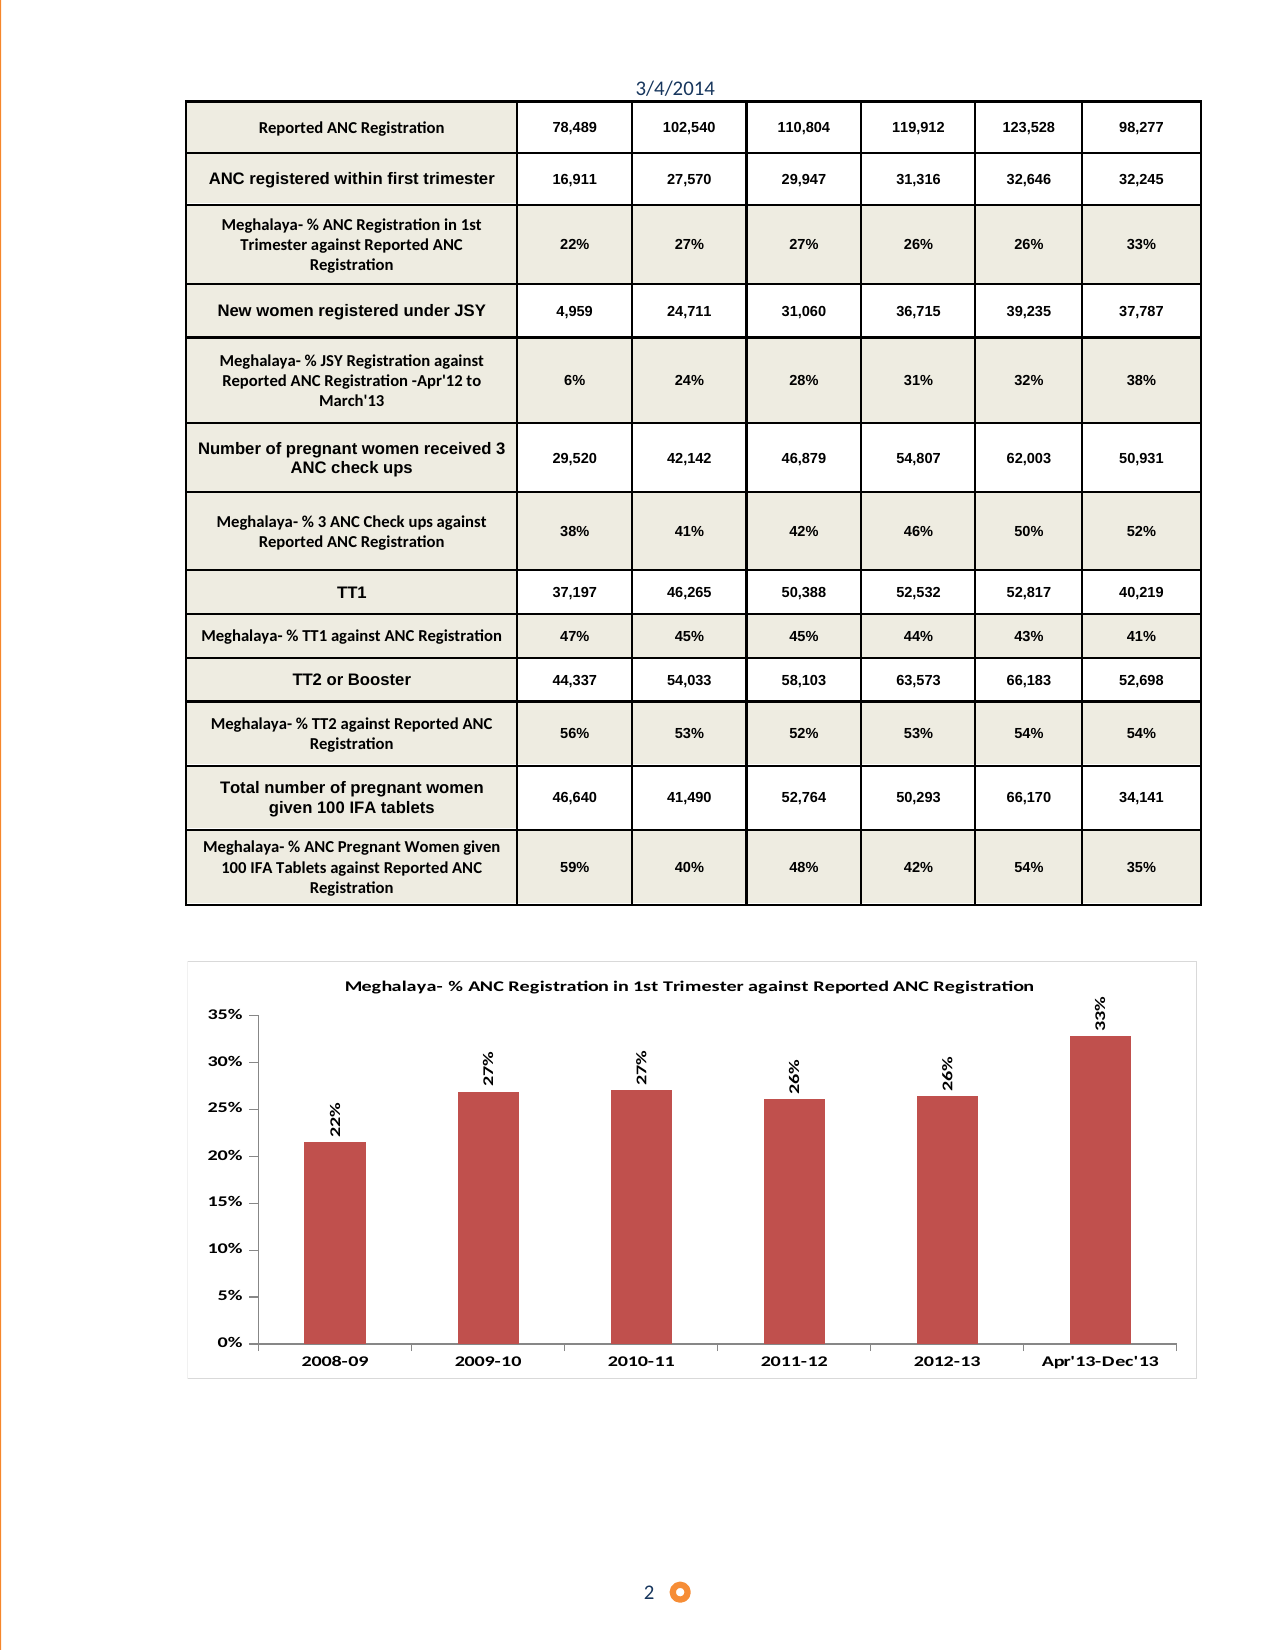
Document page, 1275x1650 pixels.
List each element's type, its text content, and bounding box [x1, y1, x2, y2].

table_cell 27% [748, 206, 860, 283]
table_cell 38% [518, 493, 631, 569]
table_cell 38% [1083, 339, 1200, 422]
table_cell 102,540 [633, 103, 745, 152]
table_cell 54% [976, 703, 1081, 764]
table_cell 45% [748, 615, 860, 657]
table_cell 50,293 [862, 767, 974, 828]
table_cell 36,715 [862, 285, 974, 336]
table_cell 56% [518, 703, 631, 764]
table_cell 44,337 [518, 659, 631, 700]
table_cell 50,931 [1083, 424, 1200, 491]
table_cell 52,817 [976, 571, 1081, 613]
table_cell 58,103 [748, 659, 860, 700]
table_cell Meghalaya- % ANC Registration in 1st Trimester against Reported ANC Registration [187, 206, 516, 283]
table_cell 37,787 [1083, 285, 1200, 336]
table_cell 4,959 [518, 285, 631, 336]
table_cell 54,807 [862, 424, 974, 491]
table_cell 46,879 [748, 424, 860, 491]
table_cell Meghalaya- % TT1 against ANC Registration [187, 615, 516, 657]
table_cell 46,640 [518, 767, 631, 828]
table_cell 54% [976, 831, 1081, 903]
table_cell 42% [748, 493, 860, 569]
table_cell 29,947 [748, 154, 860, 203]
table_cell 26% [976, 206, 1081, 283]
table_cell 24% [633, 339, 745, 422]
table_cell Meghalaya- % 3 ANC Check ups against Reported ANC Registration [187, 493, 516, 569]
table_cell 119,912 [862, 103, 974, 152]
table_cell 42,142 [633, 424, 745, 491]
table_cell Meghalaya- % ANC Pregnant Women given 100 IFA Tablets against Reported ANC Registration [187, 831, 516, 903]
table_cell TT2 or Booster [187, 659, 516, 700]
table_cell 48% [748, 831, 860, 903]
table_cell 24,711 [633, 285, 745, 336]
table_cell 54% [1083, 703, 1200, 764]
table_cell 44% [862, 615, 974, 657]
table_cell 52% [748, 703, 860, 764]
table_cell 47% [518, 615, 631, 657]
table_cell 98,277 [1083, 103, 1200, 152]
table_cell TT1 [187, 571, 516, 613]
table_cell Total number of pregnant women given 100 IFA tablets [187, 767, 516, 828]
table_cell 66,170 [976, 767, 1081, 828]
table_cell 50% [976, 493, 1081, 569]
table_cell 27% [633, 206, 745, 283]
table_cell 41% [633, 493, 745, 569]
table_cell 52,698 [1083, 659, 1200, 700]
table_cell 39,235 [976, 285, 1081, 336]
table_cell 78,489 [518, 103, 631, 152]
table_cell 63,573 [862, 659, 974, 700]
table_cell 28% [748, 339, 860, 422]
table_cell 52,532 [862, 571, 974, 613]
table_cell 41,490 [633, 767, 745, 828]
table_cell 32,245 [1083, 154, 1200, 203]
table_cell 45% [633, 615, 745, 657]
table_cell 54,033 [633, 659, 745, 700]
table_cell 43% [976, 615, 1081, 657]
table_cell 59% [518, 831, 631, 903]
table_cell Meghalaya- % JSY Registration against Reported ANC Registration -Apr'12 to March'13 [187, 339, 516, 422]
table_cell Number of pregnant women received 3 ANC check ups [187, 424, 516, 491]
table_cell 46% [862, 493, 974, 569]
table_cell 16,911 [518, 154, 631, 203]
table_cell 52% [1083, 493, 1200, 569]
table_cell Meghalaya- % TT2 against Reported ANC Registration [187, 703, 516, 764]
table_cell 31% [862, 339, 974, 422]
table_cell 66,183 [976, 659, 1081, 700]
table_cell 6% [518, 339, 631, 422]
table_cell 62,003 [976, 424, 1081, 491]
table_cell 27,570 [633, 154, 745, 203]
table_cell 29,520 [518, 424, 631, 491]
table_cell 110,804 [748, 103, 860, 152]
table_cell ANC registered within first trimester [187, 154, 516, 203]
table_cell 50,388 [748, 571, 860, 613]
table_cell 33% [1083, 206, 1200, 283]
table_cell 123,528 [976, 103, 1081, 152]
table_cell 26% [862, 206, 974, 283]
table_cell 32,646 [976, 154, 1081, 203]
table_cell New women registered under JSY [187, 285, 516, 336]
table_cell 52,764 [748, 767, 860, 828]
table_cell 34,141 [1083, 767, 1200, 828]
table_cell Reported ANC Registration [187, 103, 516, 152]
table_cell 42% [862, 831, 974, 903]
table_cell 35% [1083, 831, 1200, 903]
table_cell 41% [1083, 615, 1200, 657]
table_cell 53% [862, 703, 974, 764]
table_cell 53% [633, 703, 745, 764]
table_cell 40,219 [1083, 571, 1200, 613]
table_cell 31,316 [862, 154, 974, 203]
table_cell 37,197 [518, 571, 631, 613]
table_cell 40% [633, 831, 745, 903]
table_cell 31,060 [748, 285, 860, 336]
table_cell 22% [518, 206, 631, 283]
table_cell 32% [976, 339, 1081, 422]
table_cell 46,265 [633, 571, 745, 613]
